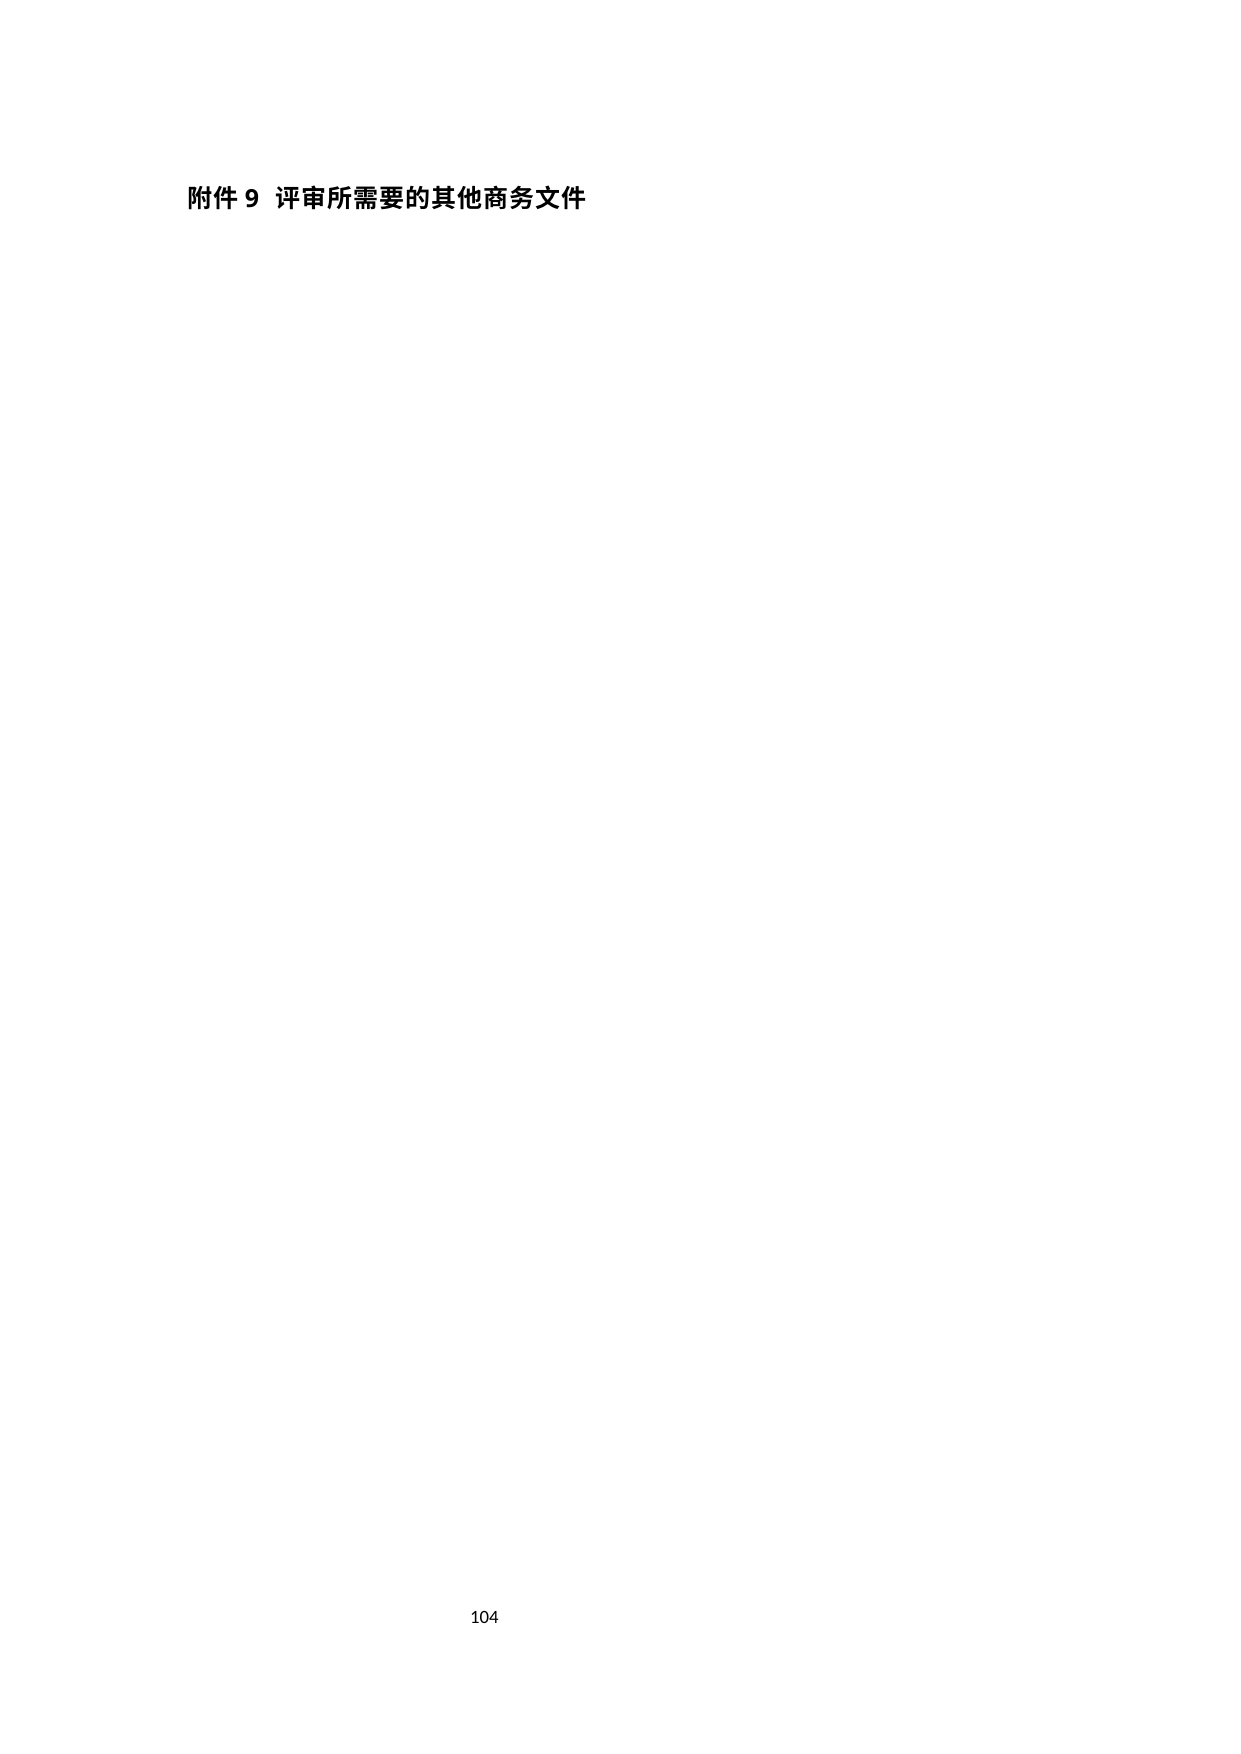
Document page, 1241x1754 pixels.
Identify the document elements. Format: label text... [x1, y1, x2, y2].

text 附件9 评审所需要的其他商务文件 [187, 164, 1053, 229]
